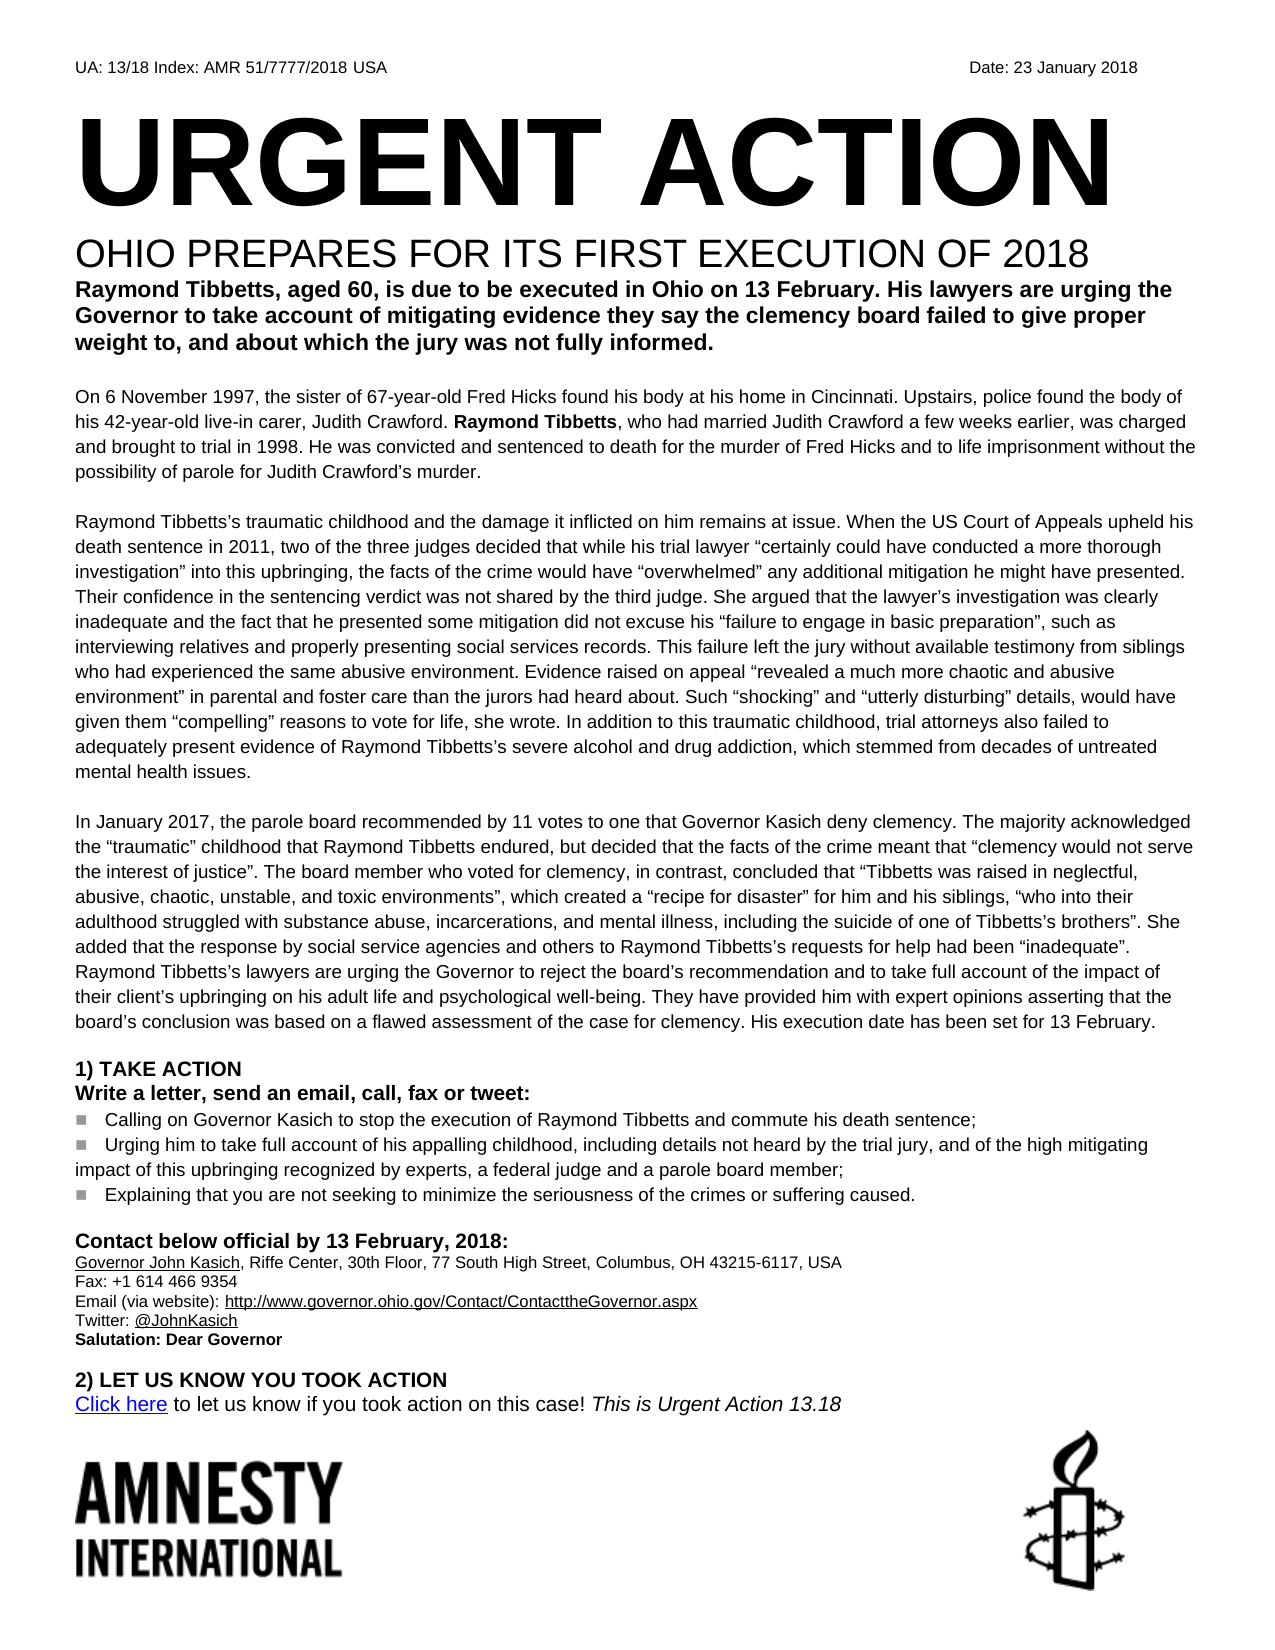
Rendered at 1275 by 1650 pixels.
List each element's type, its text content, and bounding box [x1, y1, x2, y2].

subtitle URGENT ACTION [75, 105, 1200, 230]
text Email (via website): http://www.governor.ohio.gov/Contact/ContacttheGovernor.aspx [75, 1291, 1200, 1311]
text Twitter: @JohnKasich [75, 1311, 1200, 1330]
text Ohio prepares for its first execution of 2018 [75, 230, 1200, 276]
text Fax: +1 614 466 9354 [75, 1272, 1200, 1291]
text Click here to let us know if you took action on this case! This is Urgent Action 13.18 [75, 1392, 1200, 1416]
text Write a letter, send an email, call, fax or tweet: [75, 1081, 1200, 1105]
text Raymond Tibbetts’s traumatic childhood and the damage it inflicted on him remains at issue. When the US Court of Appeals upheld his death sentence in 2011, two of the three judges decided that while his trial lawyer “certainly could have conducted a more thorough investigation” into this upbringing, the facts of the crime would have “overwhelmed” any additional mitigation he might have presented. Their confidence in the sentencing verdict was not shared by the third judge. She argued that the lawyer’s investigation was clearly inadequate and the fact that he presented some mitigation did not excuse his “failure to engage in basic preparation”, such as interviewing relatives and properly presenting social services records. This failure left the jury without available testimony from siblings who had experienced the same abusive environment. Evidence raised on appeal “revealed a much more chaotic and abusive environment” in parental and foster care than the jurors had heard about. Such “shocking” and “utterly disturbing” details, would have given them “compelling” reasons to vote for life, she wrote. In addition to this traumatic childhood, trial attorneys also failed to adequately present evidence of Raymond Tibbetts’s severe alcohol and drug addiction, which stemmed from decades of untreated mental health issues. [75, 507, 1200, 782]
list Explaining that you are not seeking to minimize the seriousness of the crimes or suffering caused. [75, 1180, 1200, 1205]
text Contact below official by 13 February, 2018: [75, 1229, 1200, 1253]
text In January 2017, the parole board recommended by 11 votes to one that Governor Kasich deny clemency. The majority acknowledged the “traumatic” childhood that Raymond Tibbetts endured, but decided that the facts of the crime meant that “clemency would not serve the interest of justice”. The board member who voted for clemency, in contrast, concluded that “Tibbetts was raised in neglectful, abusive, chaotic, unstable, and toxic environments”, which created a “recipe for disaster” for him and his siblings, “who into their adulthood struggled with substance abuse, incarcerations, and mental illness, including the suicide of one of Tibbetts’s brothers”. She added that the response by social service agencies and others to Raymond Tibbetts’s requests for help had been “inadequate”. Raymond Tibbetts’s lawyers are urging the Governor to reject the board’s recommendation and to take full account of the impact of their client’s upbringing on his adult life and psychological well-being. They have provided him with expert opinions asserting that the board’s conclusion was based on a flawed assessment of the case for clemency. His execution date has been set for 13 February. [75, 807, 1200, 1032]
list Urging him to take full account of his appalling childhood, including details not heard by the trial jury, and of the high mitigating impact of this upbringing recognized by experts, a federal judge and a parole board member; [75, 1130, 1200, 1180]
list Calling on Governor Kasich to stop the execution of Raymond Tibbetts and commute his death sentence; [75, 1105, 1200, 1130]
text Salutation: Dear Governor [75, 1330, 1200, 1349]
text Governor John Kasich, Riffe Center, 30th Floor, 77 South High Street, Columbus, OH 43215-6117, USA [75, 1253, 1200, 1272]
text On 6 November 1997, the sister of 67-year-old Fred Hicks found his body at his home in Cincinnati. Upstairs, police found the body of his 42-year-old live-in carer, Judith Crawford. Raymond Tibbetts, who had married Judith Crawford a few weeks earlier, was charged and brought to trial in 1998. He was convicted and sentenced to death for the murder of Fred Hicks and to life imprisonment without the possibility of parole for Judith Crawford’s murder. [75, 382, 1200, 482]
text Raymond Tibbetts, aged 60, is due to be executed in Ohio on 13 February. His lawyers are urging the Governor to take account of mitigating evidence they say the clemency board failed to give proper weight to, and about which the jury was not fully informed. [75, 276, 1200, 355]
text 2) LET US KNOW YOU TOOK ACTION [75, 1368, 1200, 1392]
text 1) TAKE ACTION [75, 1057, 1200, 1081]
picture [75, 1430, 1125, 1591]
